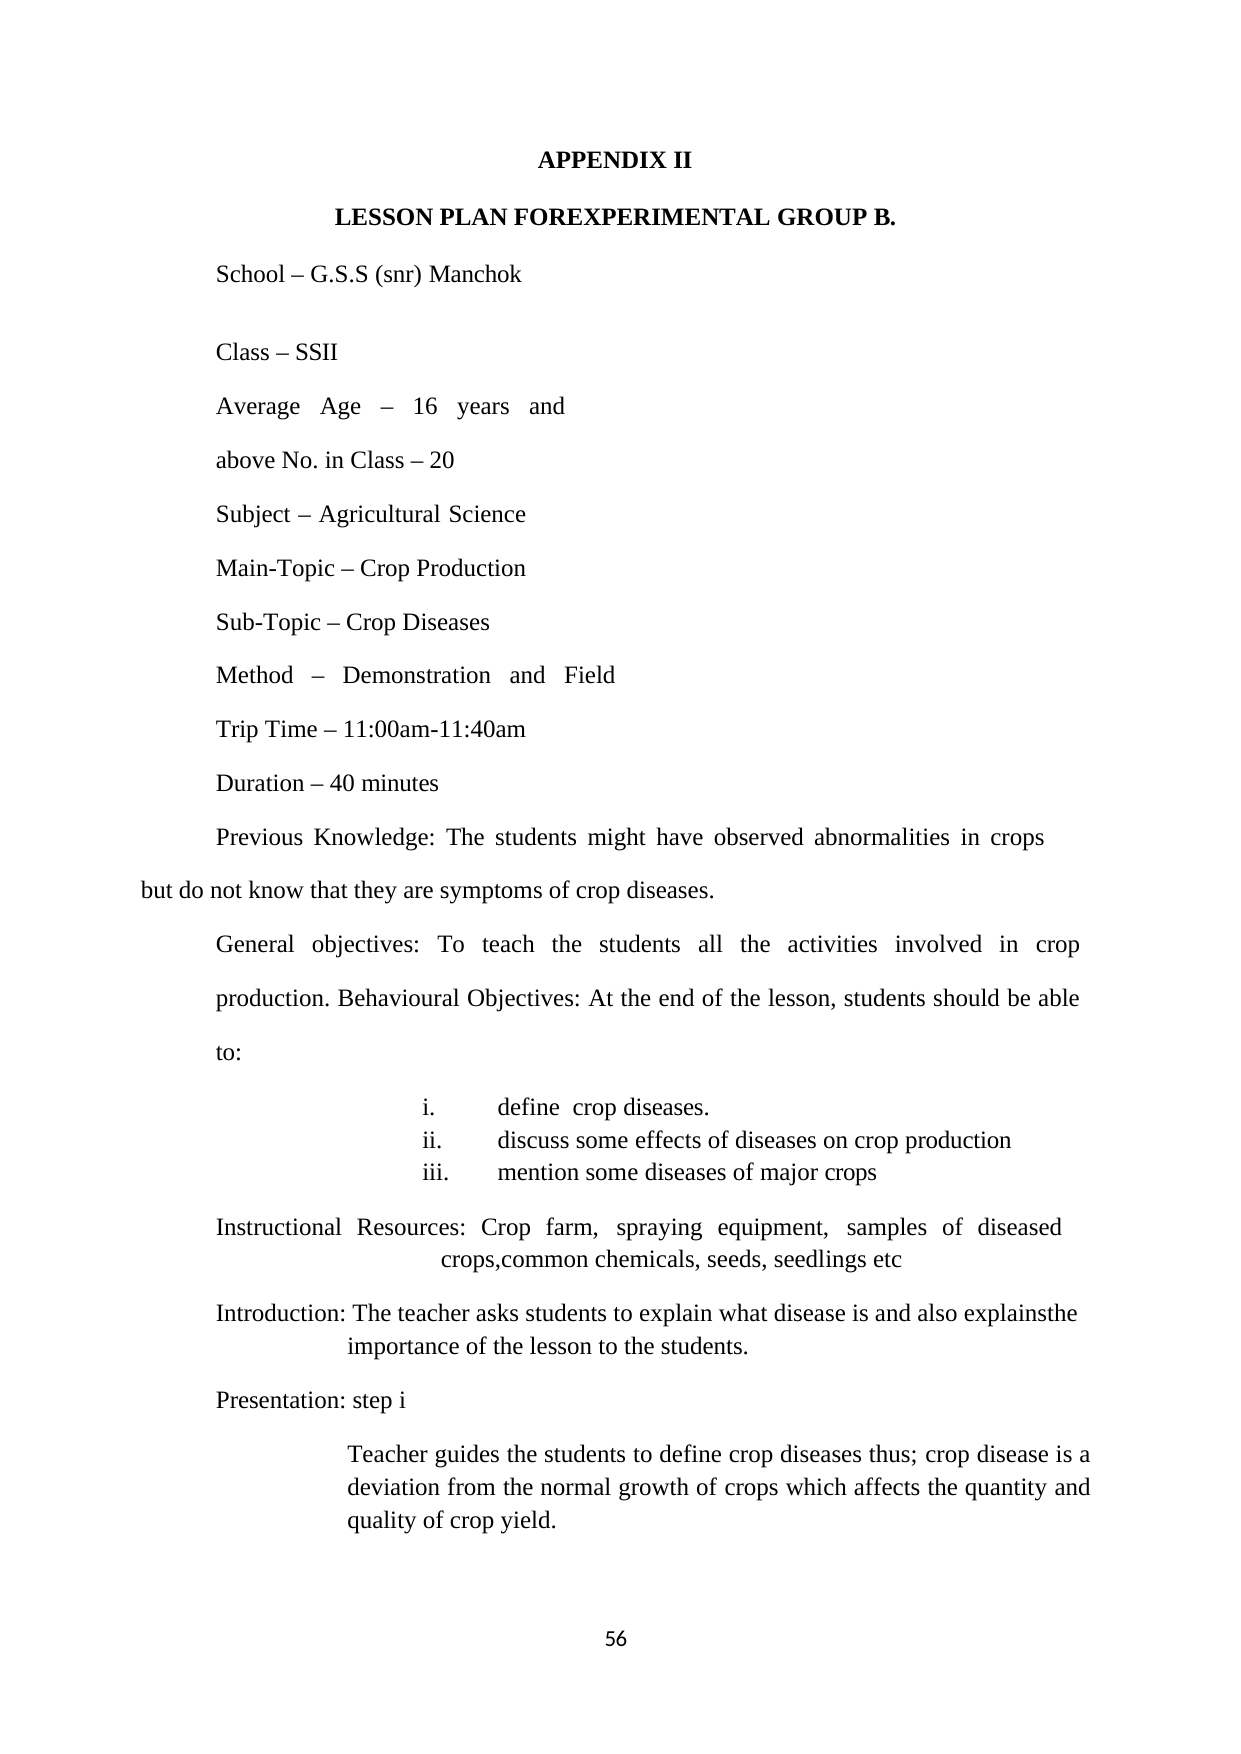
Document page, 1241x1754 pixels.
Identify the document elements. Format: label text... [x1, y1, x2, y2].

text Instructional Resources: Crop farm, spraying equipment, samples of diseased crops,common chemicals, seeds, seedlings etc [216, 1212, 1078, 1273]
text School – G.S.S (snr) Manchok [216, 259, 1144, 288]
list discuss some effects of diseases on crop production [422, 1125, 1144, 1153]
text Method – Demonstration and Field Trip Time – 11:00am-11:40am [216, 661, 615, 743]
list define crop diseases. [422, 1092, 1144, 1120]
subtitle APPENDIX II [126, 145, 1104, 173]
text Duration – 40 minutes [216, 768, 1144, 797]
text Previous Knowledge: The students might have observed abnormalities in crops but do not know that they are symptoms of crop diseases. [141, 822, 1045, 904]
text Presentation: step i [216, 1385, 1144, 1414]
text Teacher guides the students to define crop diseases thus; crop disease is a deviation from the normal growth of crops which affects the quantity and quality of crop yield. [347, 1439, 1090, 1534]
list mention some diseases of major crops [422, 1157, 1144, 1186]
text Class – SSII [216, 337, 1144, 366]
text General objectives: To teach the students all the activities involved in crop production. Behavioural Objectives: At the end of the lesson, students should be able to: [216, 929, 1081, 1066]
text Introduction: The teacher asks students to explain what disease is and also explainsthe importance of the lesson to the students. [216, 1298, 1144, 1360]
text Subject – Agricultural Science Main-Topic – Crop Production Sub-Topic – Crop Diseases [216, 499, 526, 635]
text LESSON PLAN FOREXPERIMENTAL GROUP B. [127, 202, 1104, 231]
text Average Age – 16 years and above No. in Class – 20 [216, 391, 565, 473]
